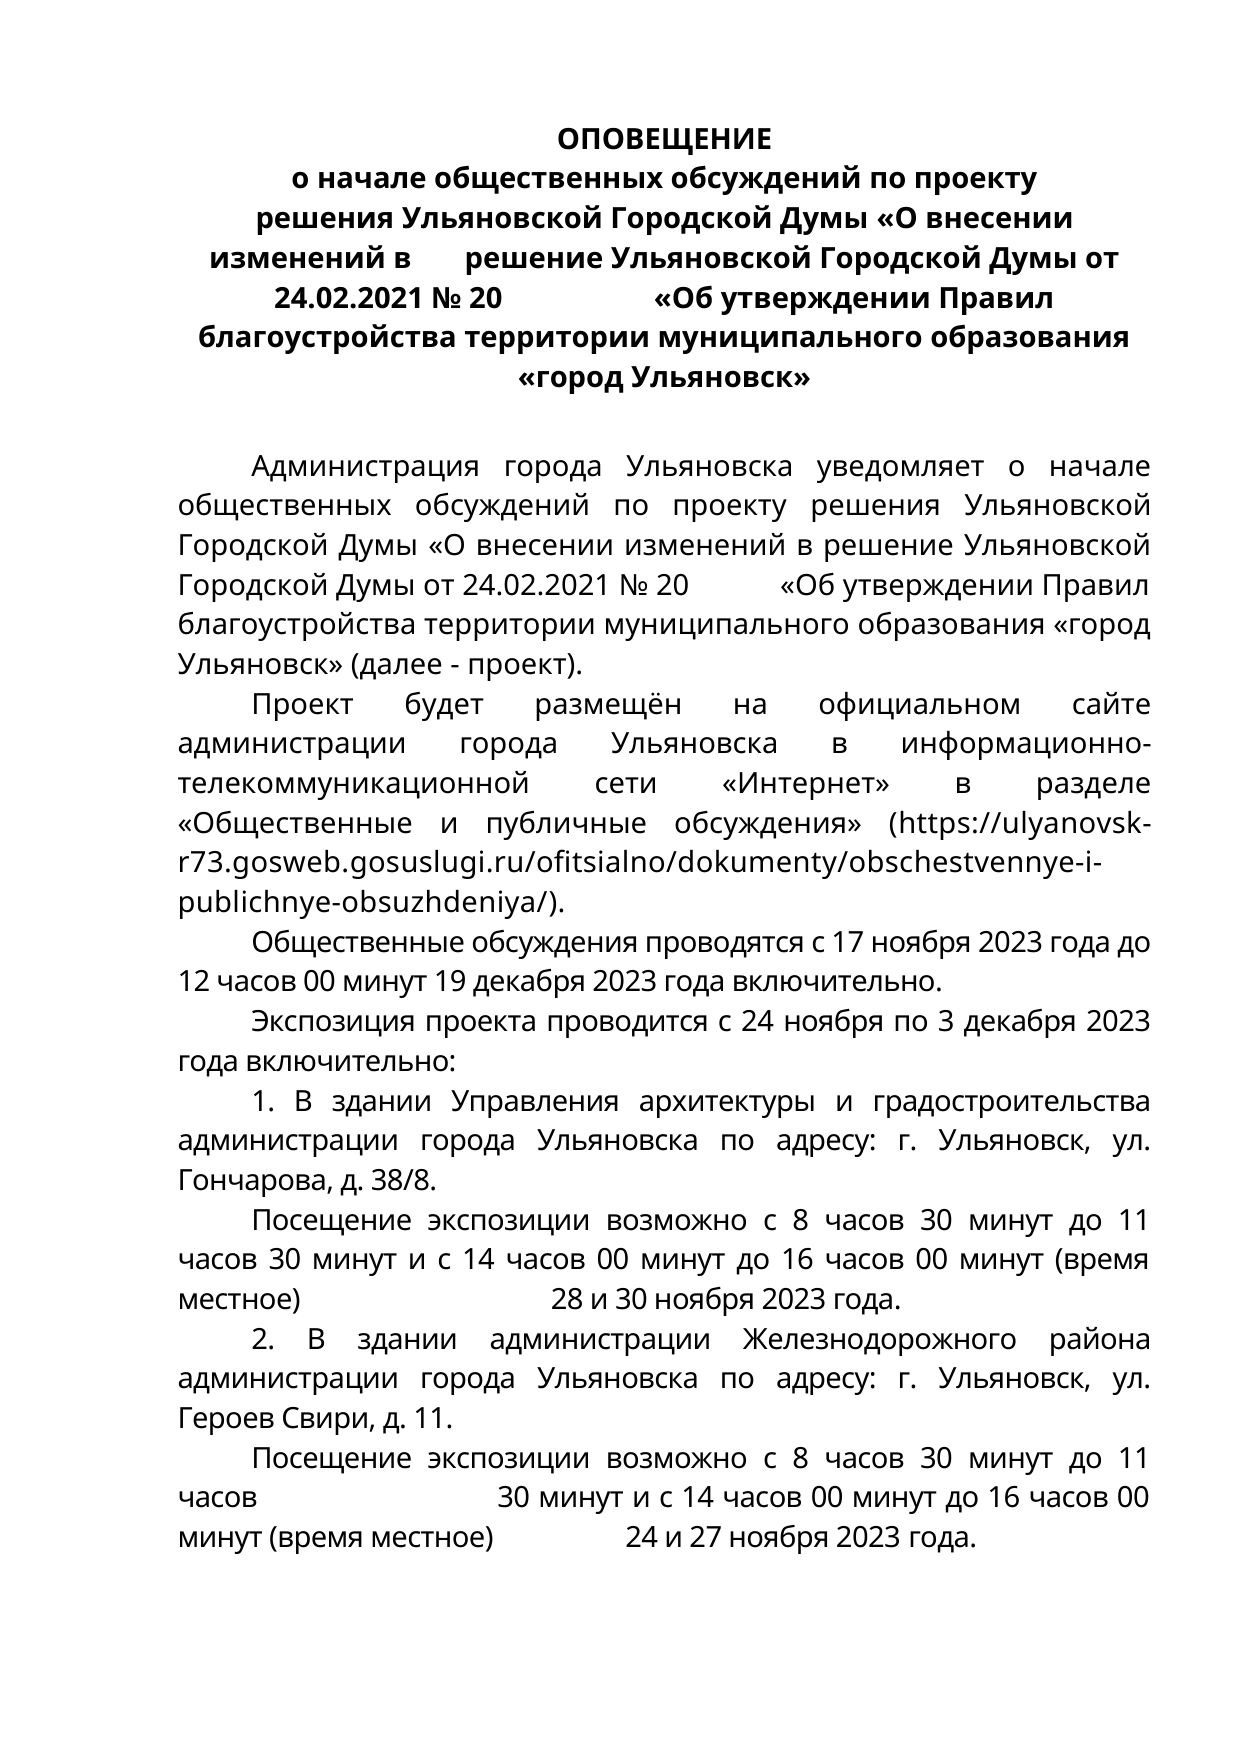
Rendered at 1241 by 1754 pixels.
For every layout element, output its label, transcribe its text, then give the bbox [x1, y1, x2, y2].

subtitle решения Ульяновской Городской Думы «О внесении изменений в решение Ульяновской Городской Думы от 24.02.2021 № 20 «Об утверждении Правил благоустройства территории муниципального образования «город Ульяновск» [177, 197, 1152, 396]
text 1. В здании Управления архитектуры и градостроительства администрации города Ульяновска по адресу: г. Ульяновск, ул. Гончарова, д. 38/8. [177, 1080, 1152, 1199]
subtitle Администрация города Ульяновска уведомляет о начале общественных обсуждений по проекту решения Ульяновской Городской Думы «О внесении изменений в решение Ульяновской Городской Думы от 24.02.2021 № 20 «Об утверждении Правил благоустройства территории муниципального образования «город Ульяновск» (далее - проект). [177, 445, 1152, 683]
text Проект будет размещён на официальном сайте администрации города Ульяновска в информационно-телекоммуникационной сети «Интернет» в разделе «Общественные и публичные обсуждения» (https://ulyanovsk-r73.gosweb.gosuslugi.ru/ofitsialno/dokumenty/obschestvennye-i-publichnye-obsuzhdeniya/). [177, 683, 1152, 802]
text Посещение экспозиции возможно с 8 часов 30 минут до 11 часов 30 минут и с 14 часов 00 минут до 16 часов 00 минут (время местное) 24 и 27 ноября 2023 года. [177, 1437, 1152, 1556]
text Общественные обсуждения проводятся с 17 ноября 2023 года до 12 часов 00 минут 19 декабря 2023 года включительно. [177, 921, 1152, 1000]
text Проект будет размещён на официальном сайте администрации города Ульяновска в информационно-телекоммуникационной сети «Интернет» в разделе «Общественные и публичные обсуждения» (https://ulyanovsk-r73.gosweb.gosuslugi.ru/ofitsialno/dokumenty/obschestvennye-i-publichnye-obsuzhdeniya/). [549, 842, 1152, 921]
subtitle о начале общественных обсуждений по проекту [177, 158, 1152, 197]
text 2. В здании администрации Железнодорожного района администрации города Ульяновска по адресу: г. Ульяновск, ул. Героев Свири, д. 11. [177, 1318, 1152, 1437]
text Экспозиция проекта проводится с 24 ноября по 3 декабря 2023 года включительно: [177, 1000, 1152, 1080]
text Посещение экспозиции возможно с 8 часов 30 минут до 11 часов 30 минут и с 14 часов 00 минут до 16 часов 00 минут (время местное) 28 и 30 ноября 2023 года. [177, 1199, 1152, 1318]
subtitle ОПОВЕЩЕНИЕ [177, 118, 1152, 158]
